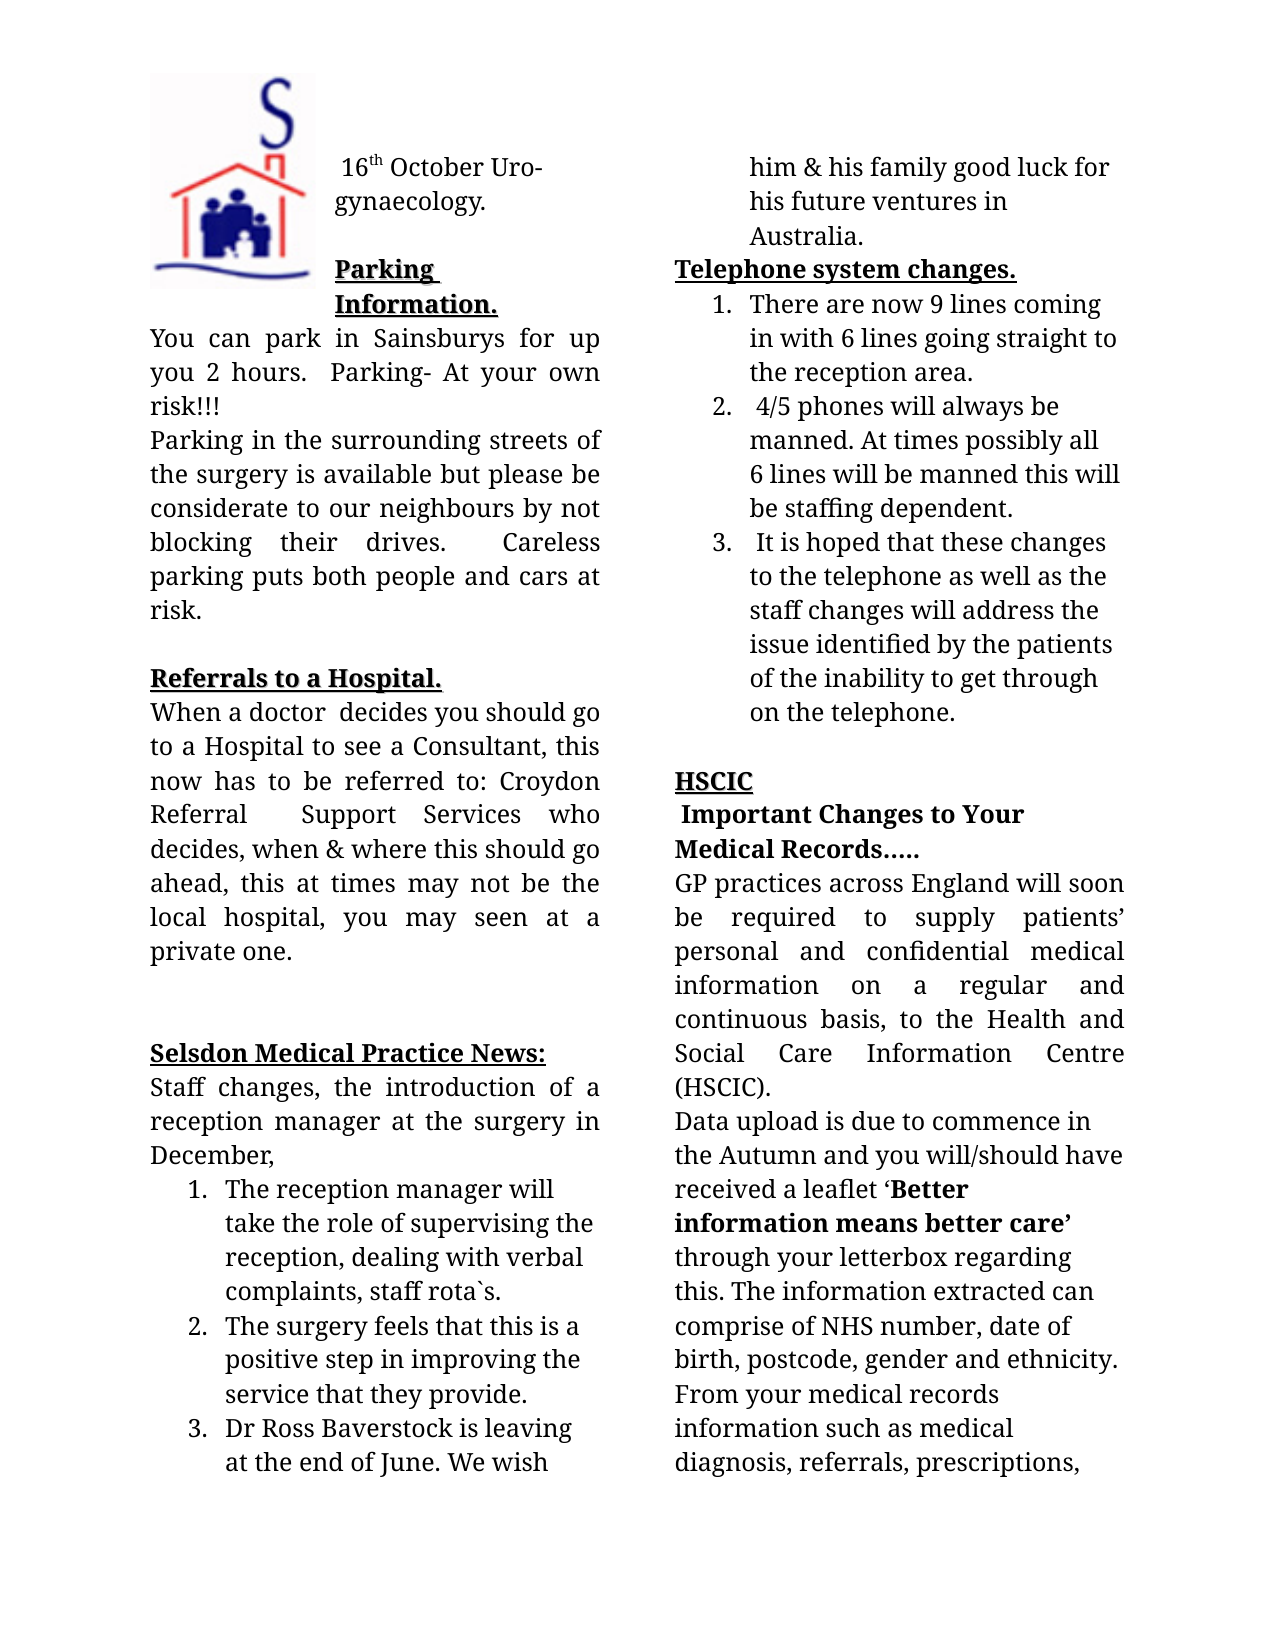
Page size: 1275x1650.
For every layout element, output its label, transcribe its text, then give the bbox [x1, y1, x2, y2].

list There are now 9 lines coming in with 6 lines going straight to the reception area. [712, 286, 1125, 388]
list The reception manager will take the role of supervising the reception, dealing with verbal complaints, staff rota`s. [187, 1172, 601, 1308]
list 4/5 phones will always be manned. At times possibly all 6 lines will be manned this will be staffing dependent. [712, 388, 1125, 525]
text Staff changes, the introduction of a reception manager at the surgery in December, [150, 1070, 601, 1172]
text HSCIC [674, 763, 1125, 797]
text Referrals to a Hospital. [150, 661, 601, 695]
text Parking in the surrounding streets of the surgery is available but please be considerate to our neighbours by not blocking their drives. Careless parking puts both people and cars at risk. [150, 422, 601, 627]
text When a doctor decides you should go to a Hospital to see a Consultant, this now has to be referred to: Croydon Referral Support Services who decides, when & where this should go ahead, this at times may not be the local hospital, you may seen at a private one. [150, 695, 601, 967]
text Telephone system changes. [674, 252, 1125, 286]
text 16th October Uro-gynaecology. [315, 150, 601, 218]
text Parking Information. [150, 252, 601, 320]
text Important Changes to Your Medical Records….. [674, 797, 1125, 865]
text GP practices across England will soon be required to supply patients’ personal and confidential medical information on a regular and continuous basis, to the Health and Social Care Information Centre (HSCIC). [674, 865, 1125, 1104]
list The surgery feels that this is a positive step in improving the service that they provide. [187, 1308, 601, 1410]
list Dr Ross Baverstock is leaving at the end of June. We wish him & his family good luck for his future ventures in Australia. [712, 150, 1125, 252]
picture [150, 73, 315, 285]
list It is hoped that these changes to the telephone as well as the staff changes will address the issue identified by the patients of the inability to get through on the telephone. [712, 525, 1125, 729]
text You can park in Sainsburys for up you 2 hours. Parking- At your own risk!!! [150, 320, 601, 422]
text Selsdon Medical Practice News: [150, 1036, 601, 1070]
list Dr Ross Baverstock is leaving at the end of June. We wish him & his family good luck for his future ventures in Australia. [187, 1410, 601, 1478]
